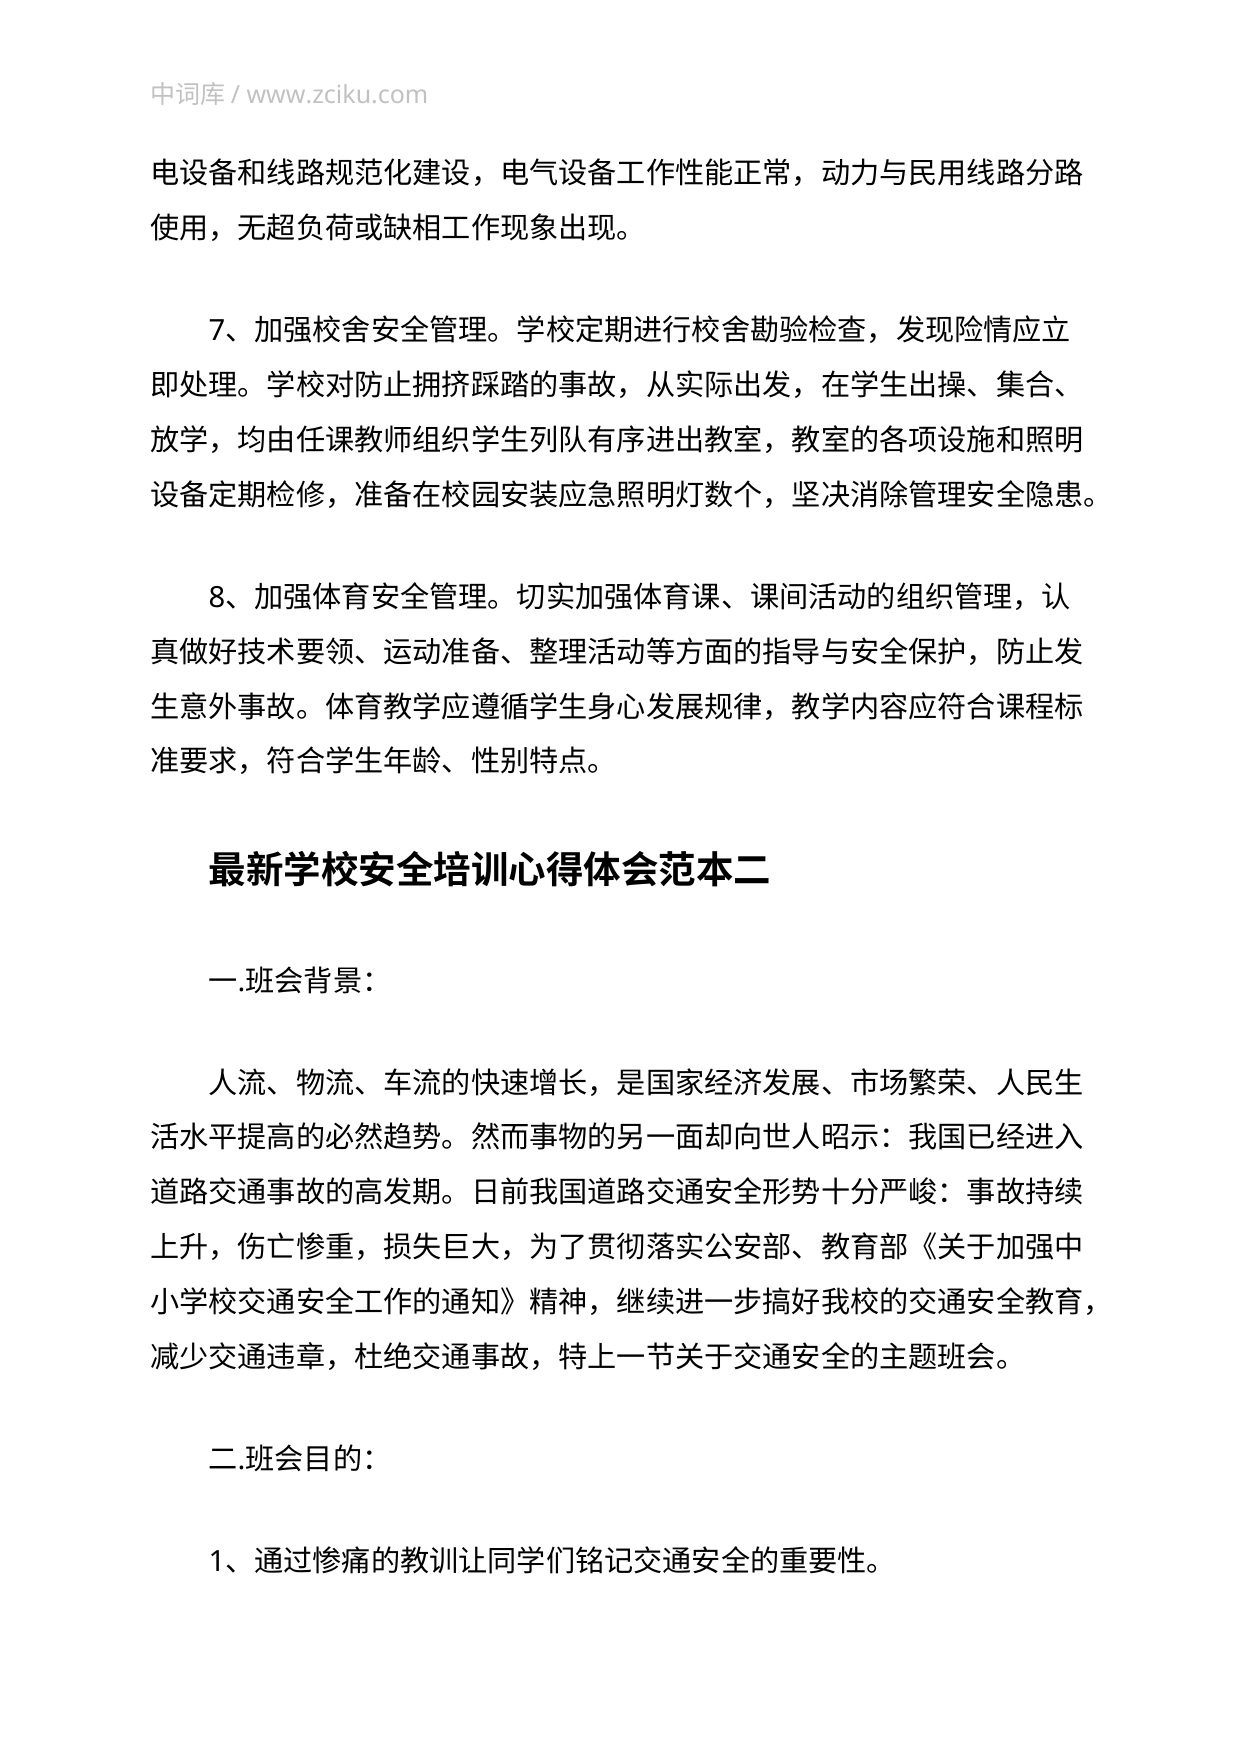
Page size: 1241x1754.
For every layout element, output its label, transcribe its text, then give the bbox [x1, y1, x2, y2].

text 二.班会目的： [150, 1435, 1090, 1478]
text 7、加强校舍安全管理。学校定期进行校舍勘验检查，发现险情应立即处理。学校对防止拥挤踩踏的事故，从实际出发，在学生出操、集合、放学，均由任课教师组织学生列队有序进出教室，教室的各项设施和照明设备定期检修，准备在校园安装应急照明灯数个，坚决消除管理安全隐患。 [150, 307, 1090, 514]
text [150, 150, 1090, 247]
text 最新学校安全培训心得体会范本二 [150, 840, 1090, 894]
text 8、加强体育安全管理。切实加强体育课、课间活动的组织管理，认真做好技术要领、运动准备、整理活动等方面的指导与安全保护，防止发生意外事故。体育教学应遵循学生身心发展规律，教学内容应符合课程标准要求，符合学生年龄、性别特点。 [150, 573, 1090, 780]
text 一.班会背景： [150, 957, 1090, 999]
text 人流、物流、车流的快速增长，是国家经济发展、市场繁荣、人民生活水平提高的必然趋势。然而事物的另一面却向世人昭示：我国已经进入道路交通事故的高发期。日前我国道路交通安全形势十分严峻：事故持续上升，伤亡惨重，损失巨大，为了贯彻落实公安部、教育部《关于加强中小学校交通安全工作的通知》精神，继续进一步搞好我校的交通安全教育，减少交通违章，杜绝交通事故，特上一节关于交通安全的主题班会。 [150, 1059, 1090, 1376]
text 1、通过惨痛的教训让同学们铭记交通安全的重要性。 [150, 1537, 1090, 1580]
